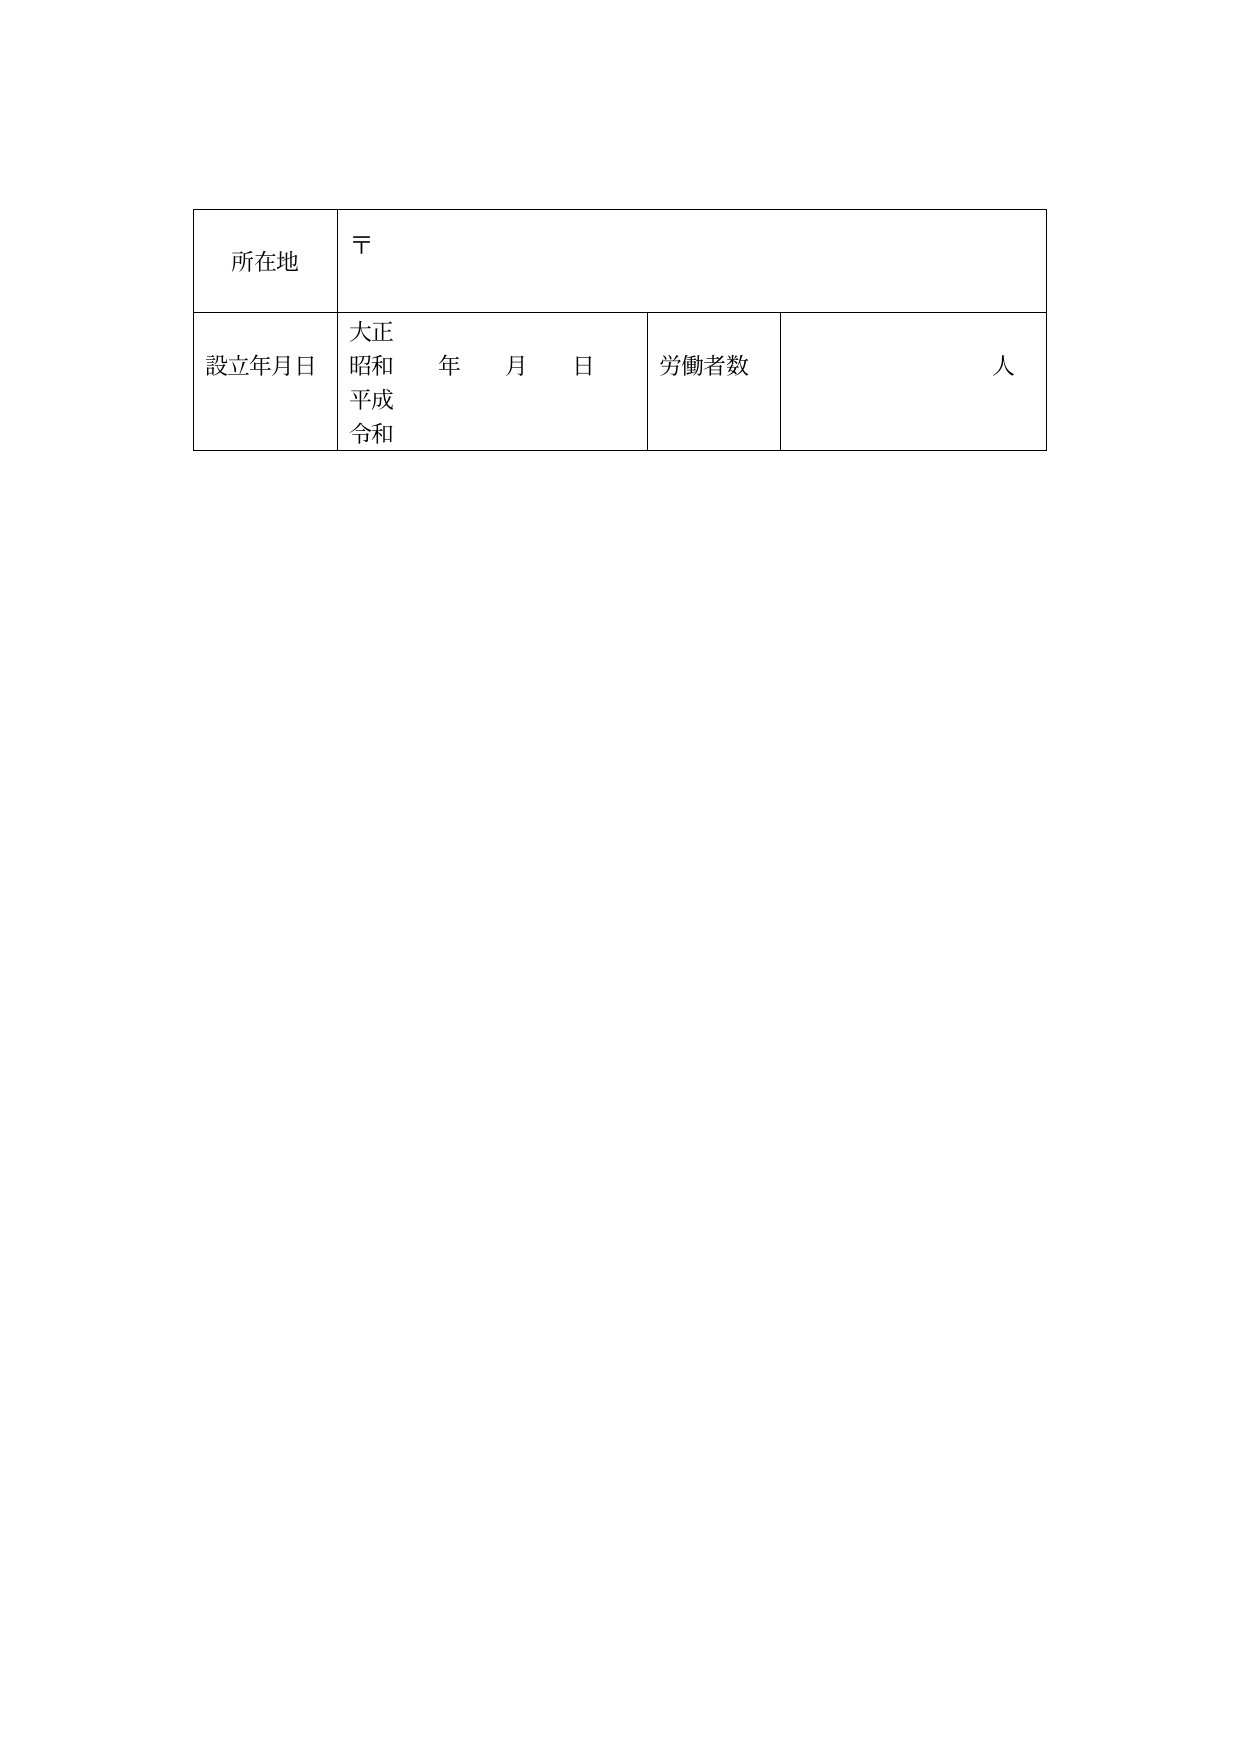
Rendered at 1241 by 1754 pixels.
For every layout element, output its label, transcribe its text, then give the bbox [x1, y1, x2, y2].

table_cell 大正 昭和 年 月 日 平成 令和 [338, 313, 647, 450]
table_cell 設立年月日 [194, 313, 337, 450]
table_header 〒 [338, 210, 1046, 312]
table_header 所在地 [194, 210, 337, 312]
table_cell 労働者数 [648, 313, 780, 450]
table_cell 人 [781, 313, 1046, 450]
